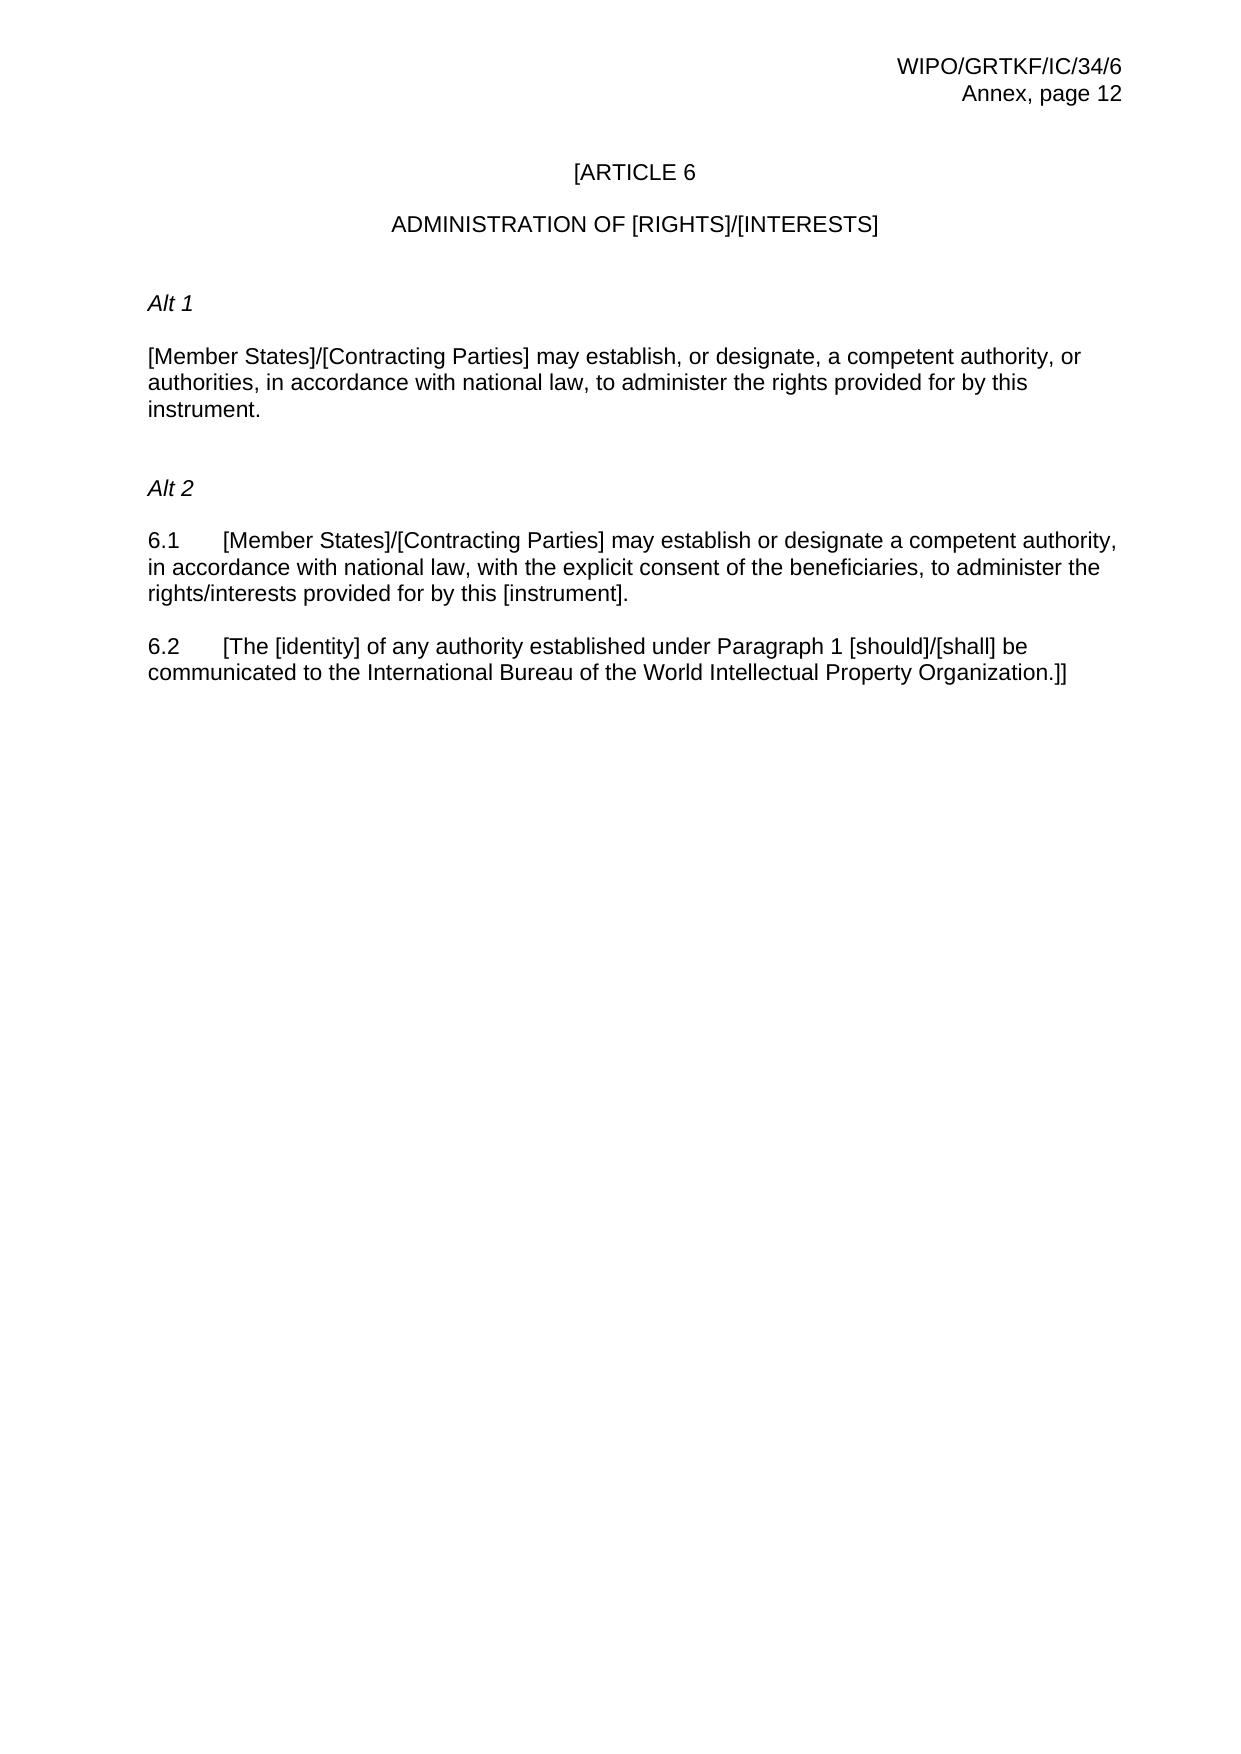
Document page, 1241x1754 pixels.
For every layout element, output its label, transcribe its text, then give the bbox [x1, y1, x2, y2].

text ADMINISTRATION OF [RIGHTS]/[INTERESTS] [148, 211, 1122, 238]
text [Member States]/[Contracting Parties] may establish, or designate, a competent authority, or authorities, in accordance with national law, to administer the rights provided for by this instrument. [148, 343, 1122, 422]
text 6.1 [Member States]/[Contracting Parties] may establish or designate a competent authority, in accordance with national law, with the explicit consent of the beneficiaries, to administer the rights/interests provided for by this [instrument]. [148, 527, 1122, 607]
text Alt 2 [148, 475, 1122, 501]
text Alt 1 [148, 290, 1122, 317]
text 6.2 [The [identity] of any authority established under Paragraph 1 [should]/[shall] be communicated to the International Bureau of the World Intellectual Property Organization.]] [148, 633, 1122, 686]
text [ARTICLE 6 [148, 158, 1122, 185]
